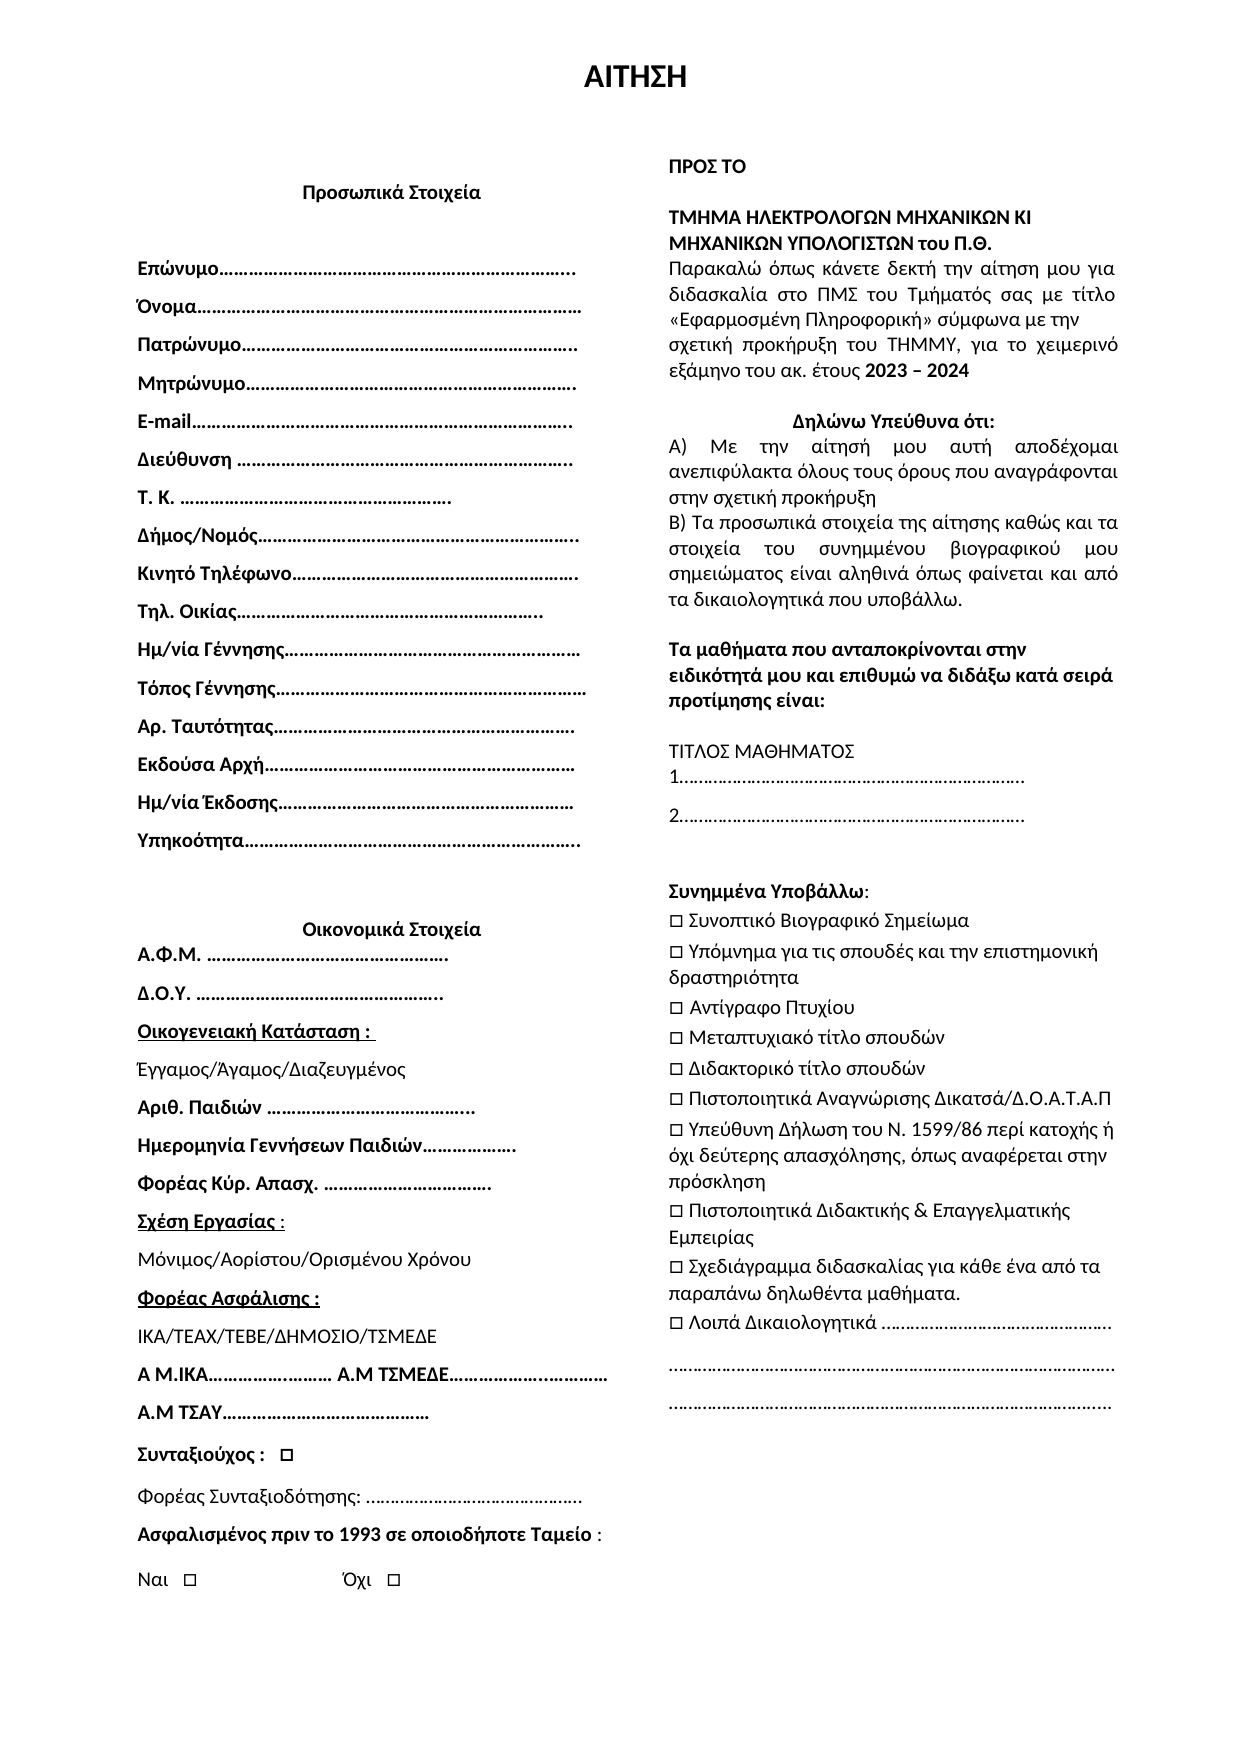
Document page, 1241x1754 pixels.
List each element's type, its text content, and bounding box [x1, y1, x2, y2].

table_cell Παρακαλώ όπως κάνετε δεκτή την αίτηση μου για διδασκαλία στο ΠΜΣ του Τμήματός σας με τίτλο «Εφαρμοσμένη Πληροφορική» σύμφωνα με την σχετική προκήρυξη του ΤΗΜΜΥ, για το χειμερινό εξάμηνο του ακ. έτους 2023 – 2024 Δηλώνω Υπεύθυνα ότι: Α) Με την αίτησή μου αυτή αποδέχομαι ανεπιφύλακτα όλους τους όρους που αναγράφονται στην σχετική προκήρυξη Β) Τα προσωπικά στοιχεία της αίτησης καθώς και τα στοιχεία του συνημμένου βιογραφικού μου σημειώματος είναι αληθινά όπως φαίνεται και από τα δικαιολογητικά που υποβάλλω. Τα μαθήματα που ανταποκρίνονται στην ειδικότητά μου και επιθυμώ να διδάξω κατά σειρά προτίμησης είναι: ΤΙΤΛΟΣ ΜΑΘΗΜΑΤΟΣ 1……………………………………………………………… 2……………………………………………………………… Συνημμένα Υποβάλλω: □ Συνοπτικό Βιογραφικό Σημείωμα □ Υπόμνημα για τις σπουδές και την επιστημονική δραστηριότητα □ Αντίγραφο Πτυχίου □ Μεταπτυχιακό τίτλο σπουδών □ Διδακτορικό τίτλο σπουδών □ Πιστοποιητικά Αναγνώρισης Δικατσά/Δ.Ο.Α.Τ.Α.Π □ Υπεύθυνη Δήλωση του Ν. 1599/86 περί κατοχής ή όχι δεύτερης απασχόλησης, όπως αναφέρεται στην πρόσκληση □ Πιστοποιητικά Διδακτικής & Επαγγελματικής Εμπειρίας □ Σχεδιάγραμμα διδασκαλίας για κάθε ένα από τα παραπάνω δηλωθέντα μαθήματα. □ Λοιπά Δικαιολογητικά ………………………………………… ………………………………………………………………………………………………………………………………………………………………..... [658, 255, 1130, 1637]
text ΑΙΤΗΣΗ [146, 55, 1125, 96]
table_header Προσωπικά Στοιχεία [126, 154, 657, 255]
table_cell Επώνυμο……………………………………………………………... Όνομα…………………………………………………………………… Πατρώνυμο………………………………………………………….. Μητρώνυμο…………………………………………………………. E-mail………………………………………………………………….. Διεύθυνση ………………………………………………………….. Τ. Κ. ………………………………………………. Δήμος/Νομός……………………………………………………….. Κινητό Τηλέφωνο…………………………………………………. Τηλ. Οικίας…………………………………………………….. Ημ/νία Γέννησης…………………………………………………… Τόπος Γέννησης……………………………………………………… Αρ. Ταυτότητας……………………………………………………. Εκδούσα Αρχή……………………………………………………… Ημ/νία Έκδοσης…………………………………………………… Υπηκοότητα………………………………………………………….. Οικονομικά Στοιχεία Α.Φ.Μ. …………………………………………. Δ.Ο.Υ. ………………………………………….. Οικογενειακή Κατάσταση : Έγγαμος/Άγαμος/Διαζευγμένος Αριθ. Παιδιών …………………………………... Ημερομηνία Γεννήσεων Παιδιών………………. Φορέας Κύρ. Απασχ. ……………………………. Σχέση Εργασίας : Μόνιμος/Αορίστου/Ορισμένου Χρόνου Φορέας Ασφάλισης : ΙΚΑ/ΤΕΑΧ/ΤΕΒΕ/ΔΗΜΟΣΙΟ/ΤΣΜΕΔΕ Α Μ.ΙΚΑ…………….……… Α.Μ ΤΣΜΕΔΕ………………..………… Α.Μ ΤΣΑΥ…………………………………… Συνταξιούχος : □ Φορέας Συνταξιοδότησης: ……………………………………… Ασφαλισμένος πριν το 1993 σε οποιοδήποτε Ταμείο : Ναι □ Όχι □ [126, 255, 657, 1637]
table_header ΠΡΟΣ ΤΟ ΤΜΗΜΑ ΗΛΕΚΤΡΟΛΟΓΩΝ ΜΗΧΑΝΙΚΩΝ ΚΙ ΜΗΧΑΝΙΚΩΝ ΥΠΟΛΟΓΙΣΤΩΝ του Π.Θ. [658, 154, 1130, 255]
